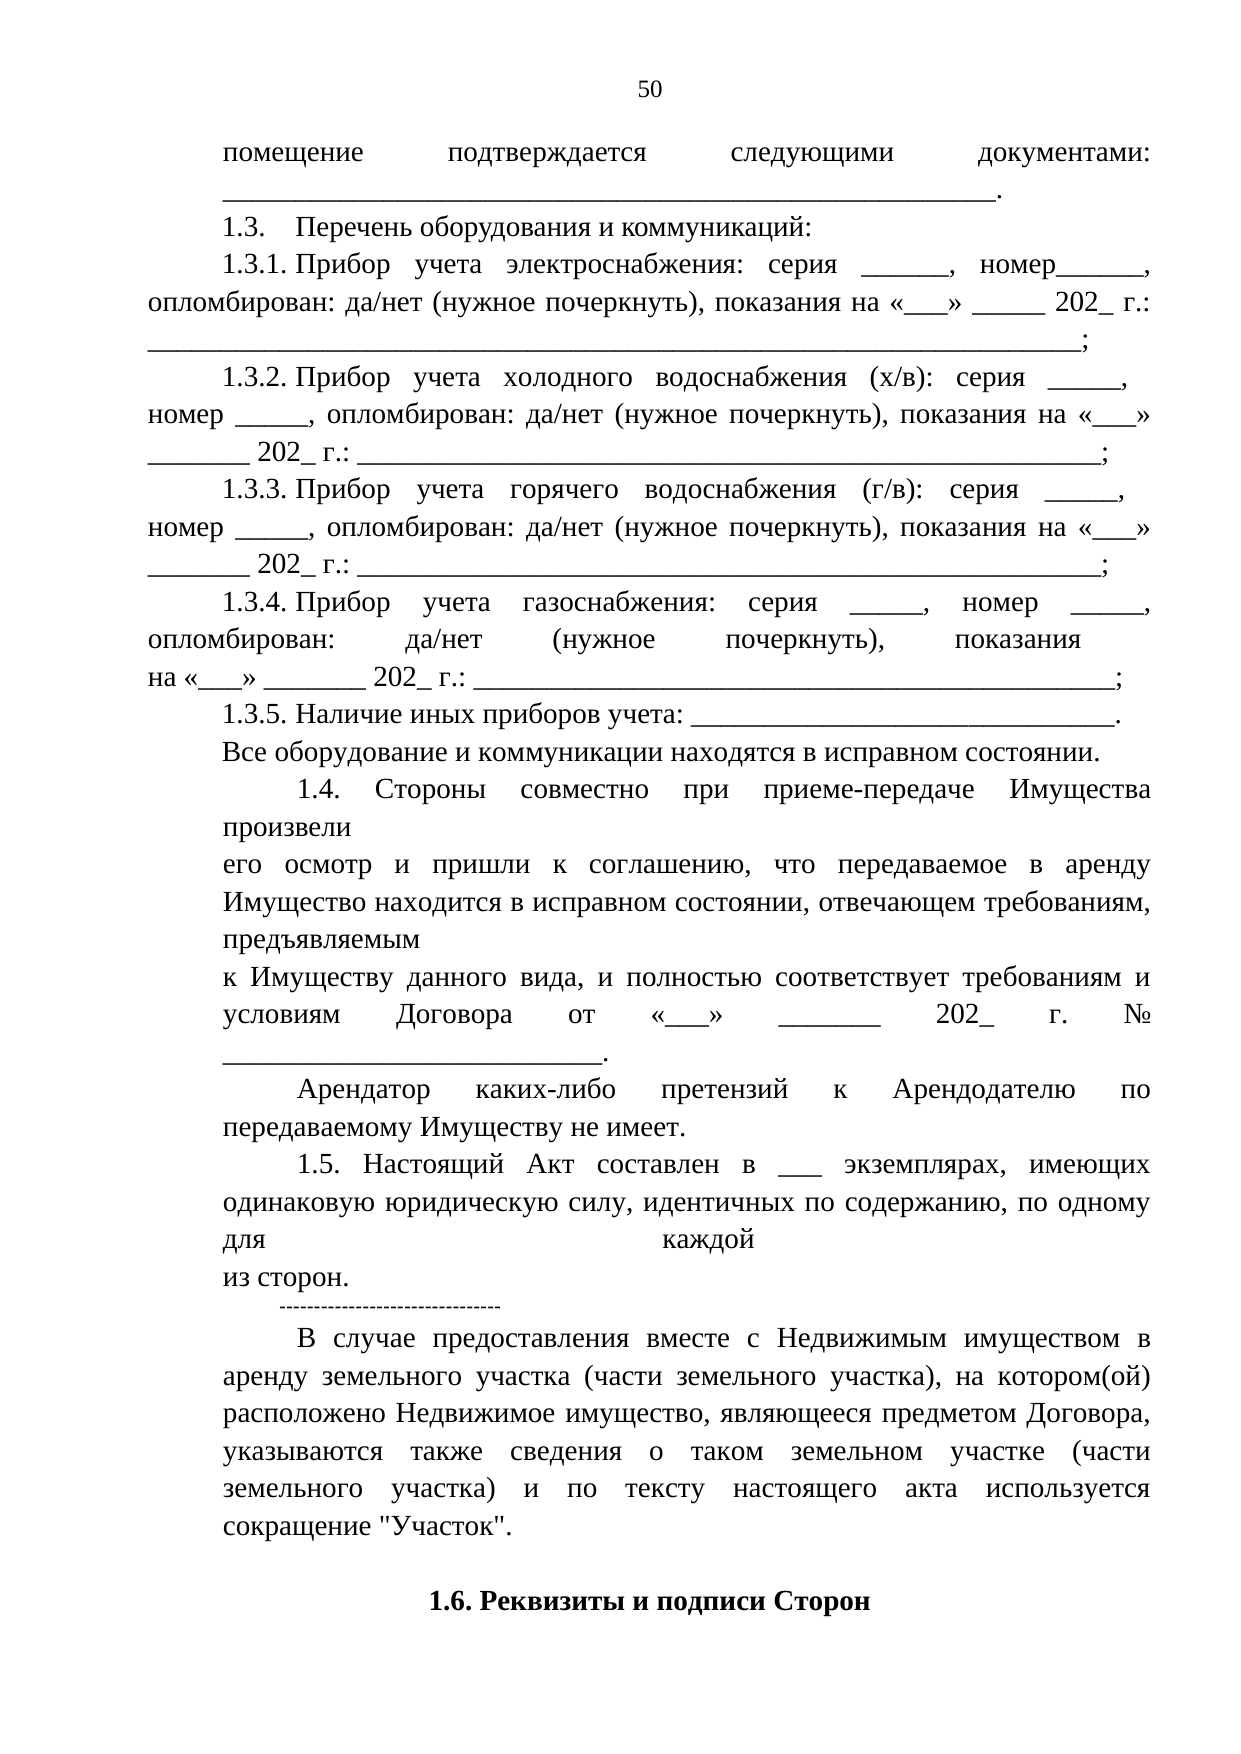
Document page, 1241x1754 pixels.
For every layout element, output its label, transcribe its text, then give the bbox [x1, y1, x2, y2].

text 1.4. Стороны совместно при приеме-передаче Имущества произвели его осмотр и пришли к соглашению, что передаваемое в аренду Имущество находится в исправном состоянии, отвечающем требованиям, предъявляемым к Имуществу данного вида, и полностью соответствует требованиям и условиям Договора от «___» _______ 202_ г. № __________________________. [223, 769, 1152, 1069]
text 1.6. Реквизиты и подписи Сторон [148, 1580, 1152, 1618]
list Наличие иных приборов учета: _____________________________. [148, 694, 1152, 731]
text Арендатор каких-либо претензий к Арендодателю по передаваемому Имуществу не имеет. [223, 1069, 1152, 1144]
list Прибор учета электроснабжения: серия ______, номер______, опломбирован: да/нет (нужное почеркнуть), показания на «___» _____ 202_ г.: ________________________________________________________________; [148, 244, 1152, 356]
list Все оборудование и коммуникации находятся в исправном состоянии. [148, 731, 1152, 769]
text 1.5. Настоящий Акт составлен в ___ экземплярах, имеющих одинаковую юридическую силу, идентичных по содержанию, по одному для каждой из сторон. [223, 1144, 1152, 1294]
subtitle Перечень оборудования и коммуникаций: [148, 206, 1152, 244]
text -------------------------------- [223, 1294, 1152, 1318]
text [223, 131, 1152, 206]
text В случае предоставления вместе с Недвижимым имуществом в аренду земельного участка (части земельного участка), на котором(ой) расположено Недвижимое имущество, являющееся предметом Договора, указываются также сведения о таком земельном участке (части земельного участка) и по тексту настоящего акта используется сокращение "Участок". [223, 1318, 1152, 1543]
list Прибор учета газоснабжения: серия _____, номер _____, опломбирован: да/нет (нужное почеркнуть), показания на «___» _______ 202_ г.: ____________________________________________; [148, 581, 1152, 694]
list Прибор учета горячего водоснабжения (г/в): серия _____, номер _____, опломбирован: да/нет (нужное почеркнуть), показания на «___» _______ 202_ г.: ___________________________________________________; [148, 469, 1152, 581]
list Прибор учета холодного водоснабжения (х/в): серия _____, номер _____, опломбирован: да/нет (нужное почеркнуть), показания на «___» _______ 202_ г.: ___________________________________________________; [148, 356, 1152, 469]
